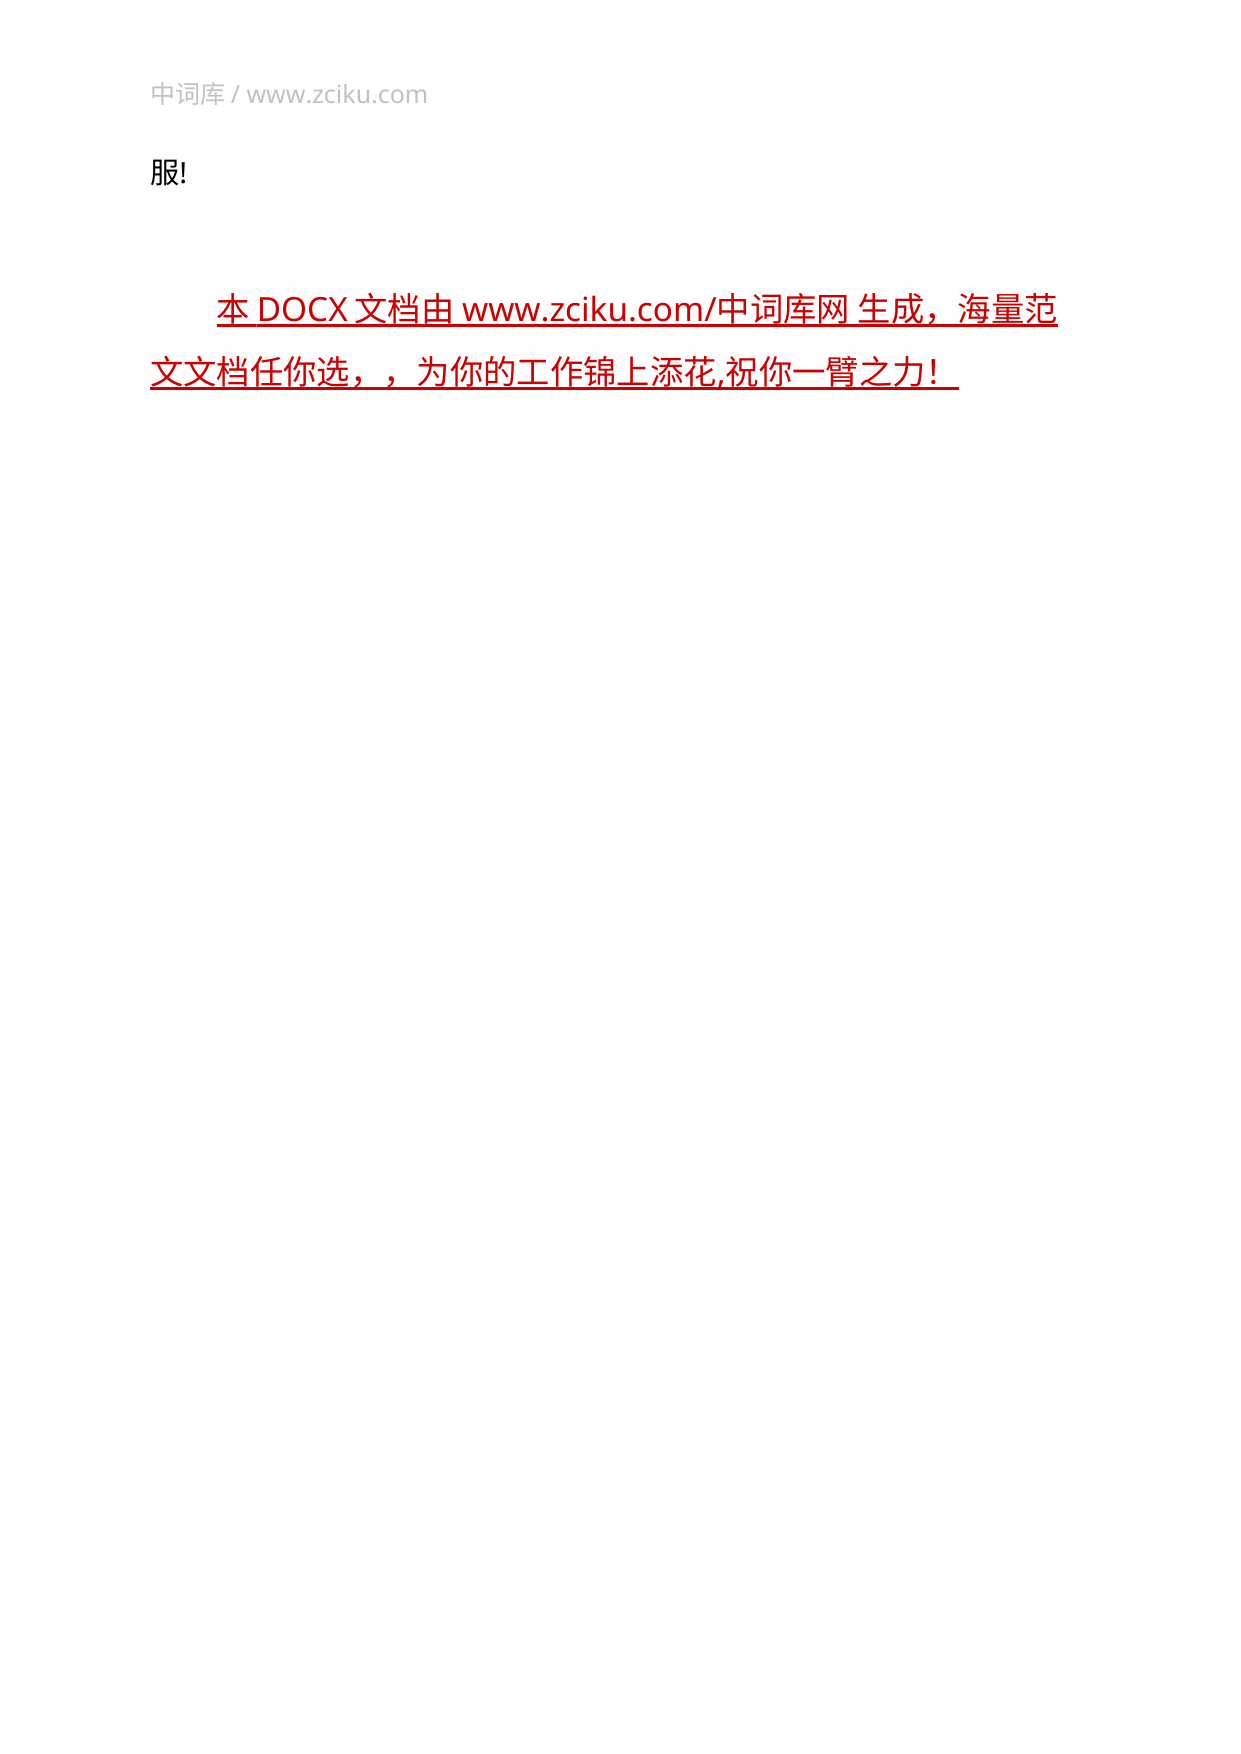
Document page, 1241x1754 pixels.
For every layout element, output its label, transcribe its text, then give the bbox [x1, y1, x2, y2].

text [150, 150, 1090, 192]
text 本DOCX文档由 www.zciku.com/中词库网 生成，海量范文文档任你选，，为你的工作锦上添花,祝你一臂之力！ [150, 283, 1090, 394]
